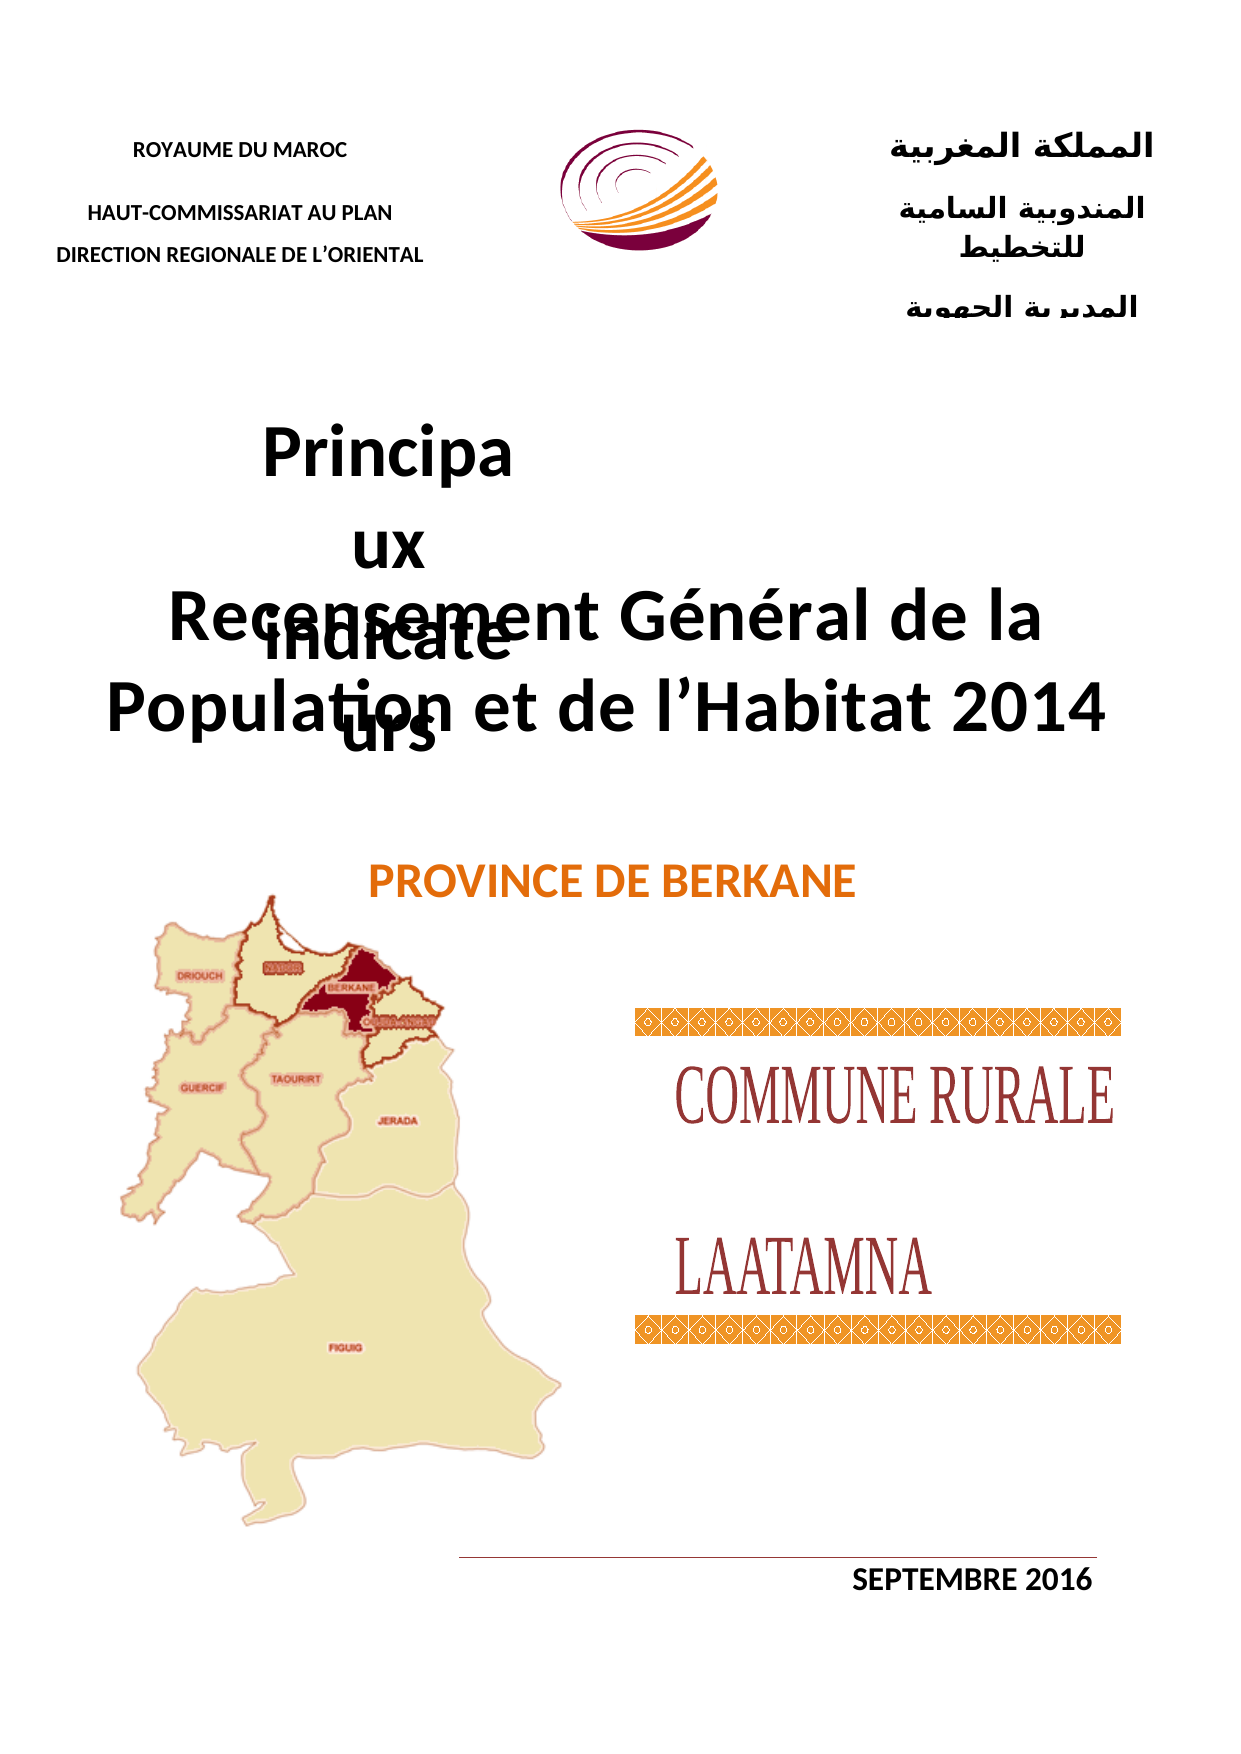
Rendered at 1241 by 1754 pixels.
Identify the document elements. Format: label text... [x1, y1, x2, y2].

picture [44, 881, 618, 1558]
text SEPTEMBRE 2016 [148, 1558, 1092, 1598]
picture [527, 126, 751, 272]
